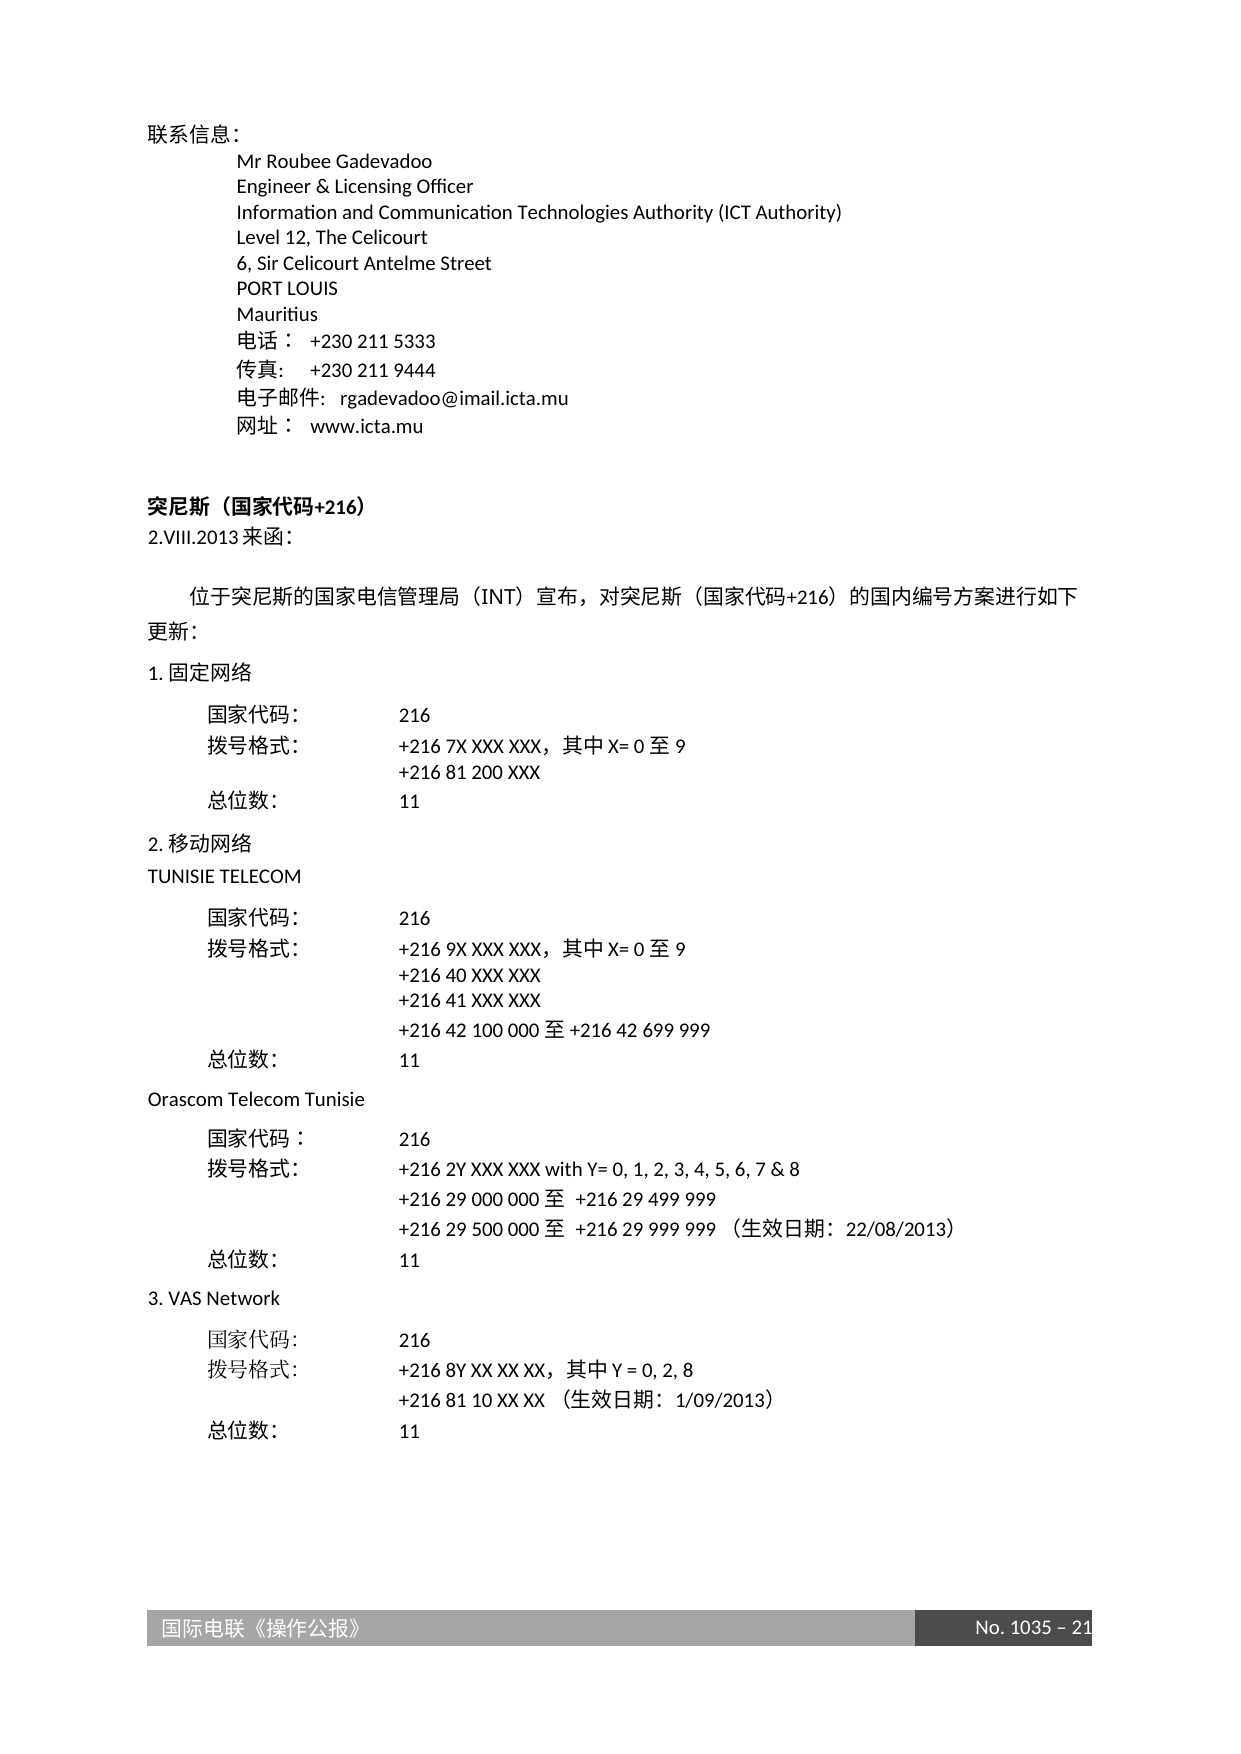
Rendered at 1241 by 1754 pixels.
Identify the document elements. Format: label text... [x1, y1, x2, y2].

text Level 12, The Celicourt 6, Sir Celicourt Antelme Street PORT LOUIS Mauritius 电话： +230 211 5333 传真: +230 211 9444 电子邮件: rgadevadoo@imail.icta.mu 网址： www.icta.mu [148, 224, 1092, 440]
text TUNISIE TELECOM [148, 864, 1092, 889]
text 国家代码： 216 拨号格式： +216 7X XXX XXX，其中X= 0 至 9 +216 81 200 XXX 总位数： 11 [148, 699, 1092, 815]
text 2. 移动网络 [148, 827, 1092, 857]
text 1. 固定网络 [148, 656, 1092, 686]
text Orascom Telecom Tunisie [148, 1086, 1092, 1111]
text 国家代码： 216 拨号格式： +216 8Y XX XX XX，其中Y = 0, 2, 8 +216 81 10 XX XX （生效日期：1/09/2013） 总位数： 11 [148, 1323, 1092, 1444]
text Mr Roubee Gadevadoo Engineer & Licensing Officer Information and Communication Technologies Authority (ICT Authority) [148, 148, 1092, 224]
text 2.VIII.2013来函： [148, 521, 1092, 551]
text 国家代码： 216 拨号格式： +216 9X XXX XXX，其中X= 0 至 9 +216 40 XXX XXX +216 41 XXX XXX +216 42 100 000 至 +216 42 699 999 总位数： 11 [148, 902, 1092, 1073]
text 位于突尼斯的国家电信管理局（INT） 宣布，对突尼斯（国家代码+216）的国内编号方案进行如下更新： [148, 580, 1092, 645]
text 突尼斯（国家代码+216） [148, 490, 1092, 521]
text 3. VAS Network [148, 1286, 1092, 1311]
text 国家代码： 216 拨号格式： +216 2Y XXX XXX with Y= 0, 1, 2, 3, 4, 5, 6, 7 & 8 +216 29 000 000 至 +216 29 499 999 +216 29 500 000 至 +216 29 999 999 （生效日期：22/08/2013） 总位数： 11 [148, 1124, 1092, 1273]
text 联系信息： [148, 118, 1092, 148]
